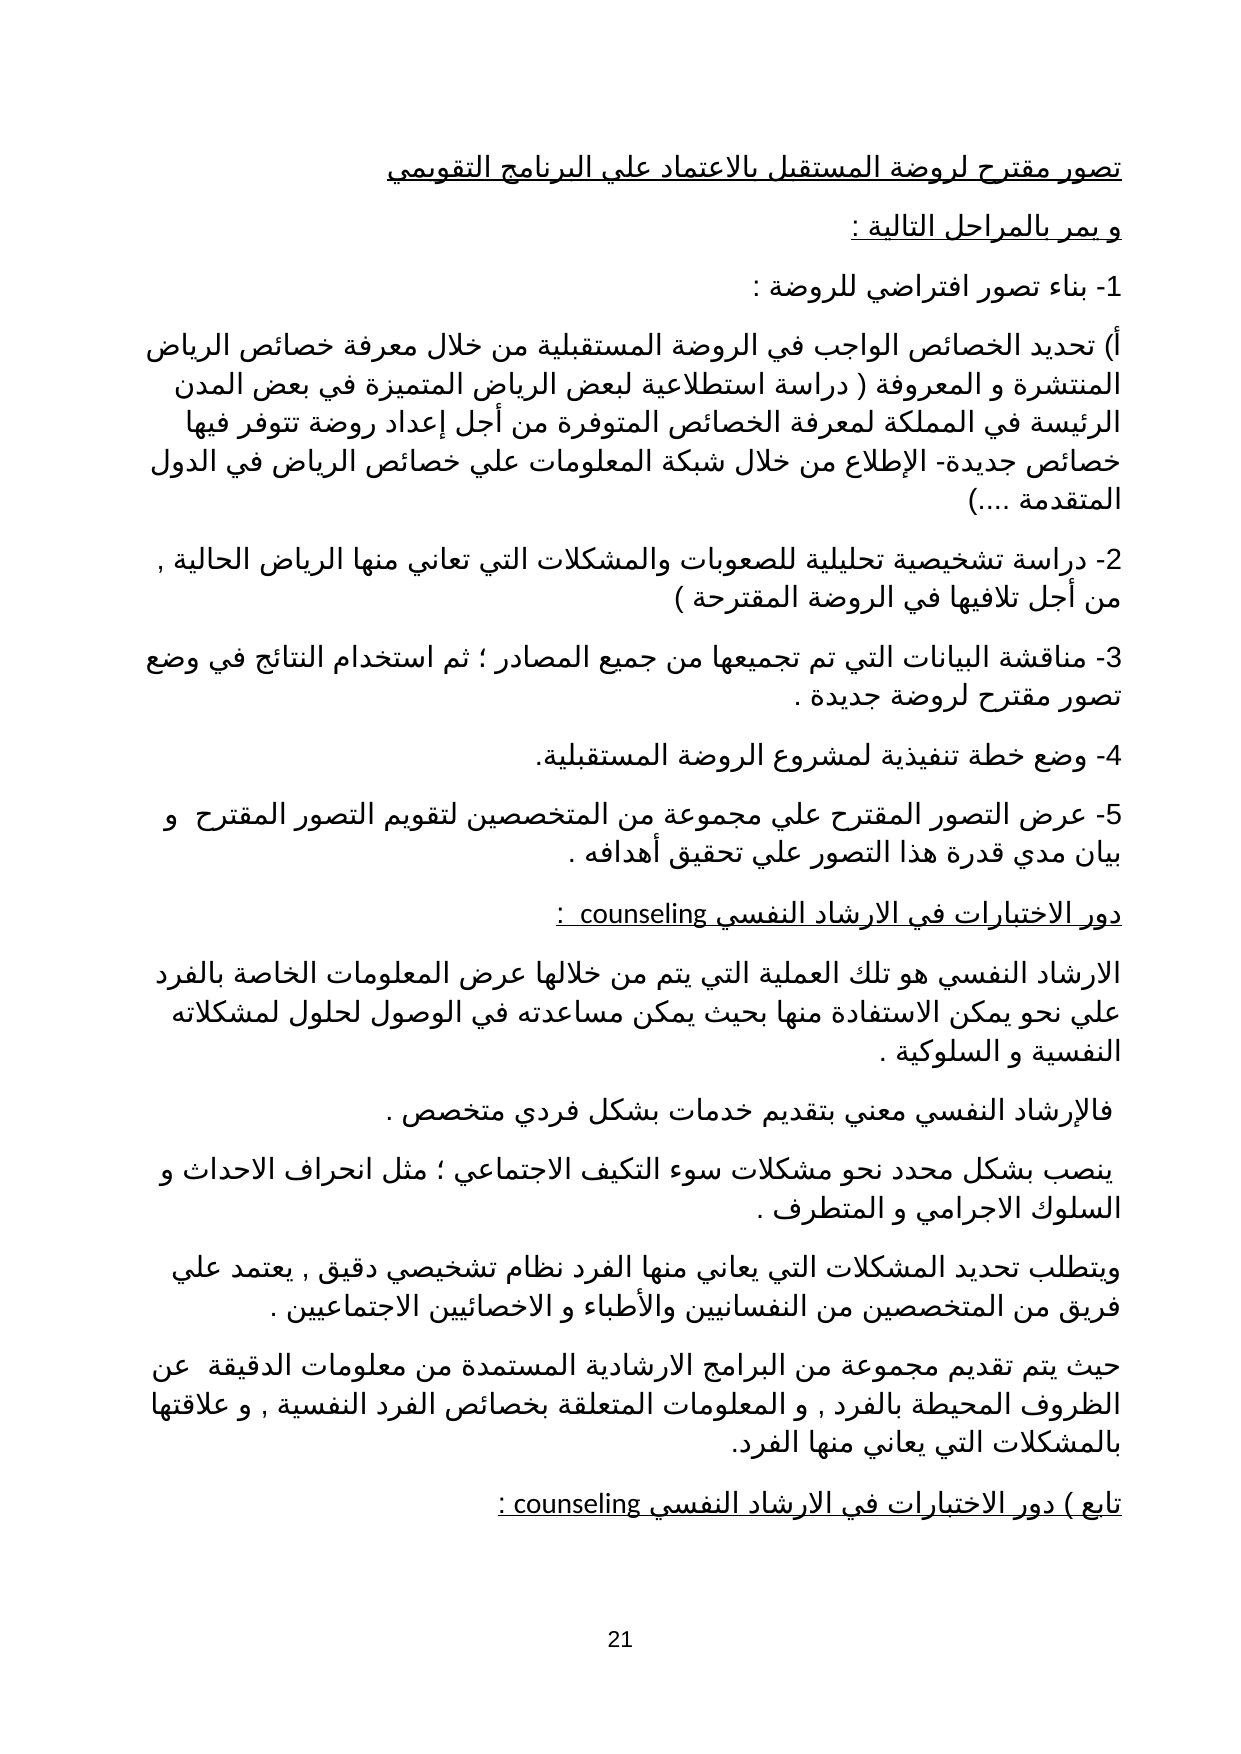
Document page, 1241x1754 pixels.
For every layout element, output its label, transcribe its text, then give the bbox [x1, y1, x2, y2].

text ينصب بشكل محدد نحو مشكلات سوء التكيف الاجتماعي ؛ مثل انحراف الاحداث و السلوك الاجرامي و المتطرف . [118, 1152, 1122, 1224]
text فالإرشاد النفسي معني بتقديم خدمات بشكل فردي متخصص . [118, 1093, 1122, 1127]
text 1- بناء تصور افتراضي للروضة : [118, 269, 1122, 302]
text 3- مناقشة البيانات التي تم تجميعها من جميع المصادر ؛ ثم استخدام النتائج في وضع تصور مقترح لروضة جديدة . [118, 639, 1122, 712]
text تصور مقترح لروضة المستقبل بالاعتماد علي البرنامج التقويمي [118, 150, 1122, 183]
text تابع ) دور الاختبارات في الارشاد النفسي counseling : [118, 1485, 1122, 1520]
text ويتطلب تحديد المشكلات التي يعاني منها الفرد نظام تشخيصي دقيق , يعتمد علي فريق من المتخصصين من النفسانيين والأطباء و الاخصائيين الاجتماعيين . [118, 1250, 1122, 1322]
text حيث يتم تقديم مجموعة من البرامج الارشادية المستمدة من معلومات الدقيقة عن الظروف المحيطة بالفرد , و المعلومات المتعلقة بخصائص الفرد النفسية , و علاقتها بالمشكلات التي يعاني منها الفرد. [118, 1348, 1122, 1459]
text الارشاد النفسي هو تلك العملية التي يتم من خلالها عرض المعلومات الخاصة بالفرد علي نحو يمكن الاستفادة منها بحيث يمكن مساعدته في الوصول لحلول لمشكلاته النفسية و السلوكية . [118, 957, 1122, 1067]
text 4- وضع خطة تنفيذية لمشروع الروضة المستقبلية. [118, 737, 1122, 771]
text و يمر بالمراحل التالية : [118, 209, 1122, 243]
text 2- دراسة تشخيصية تحليلية للصعوبات والمشكلات التي تعاني منها الرياض الحالية , من أجل تلافيها في الروضة المقترحة ) [118, 542, 1122, 614]
text دور الاختبارات في الارشاد النفسي counseling : [118, 895, 1122, 930]
text 5- عرض التصور المقترح علي مجموعة من المتخصصين لتقويم التصور المقترح و بيان مدي قدرة هذا التصور علي تحقيق أهدافه . [118, 797, 1122, 869]
text أ) تحديد الخصائص الواجب في الروضة المستقبلية من خلال معرفة خصائص الرياض المنتشرة و المعروفة ( دراسة استطلاعية لبعض الرياض المتميزة في بعض المدن الرئيسة في المملكة لمعرفة الخصائص المتوفرة من أجل إعداد روضة تتوفر فيها خصائص جديدة- الإطلاع من خلال شبكة المعلومات علي خصائص الرياض في الدول المتقدمة ....) [118, 328, 1122, 516]
